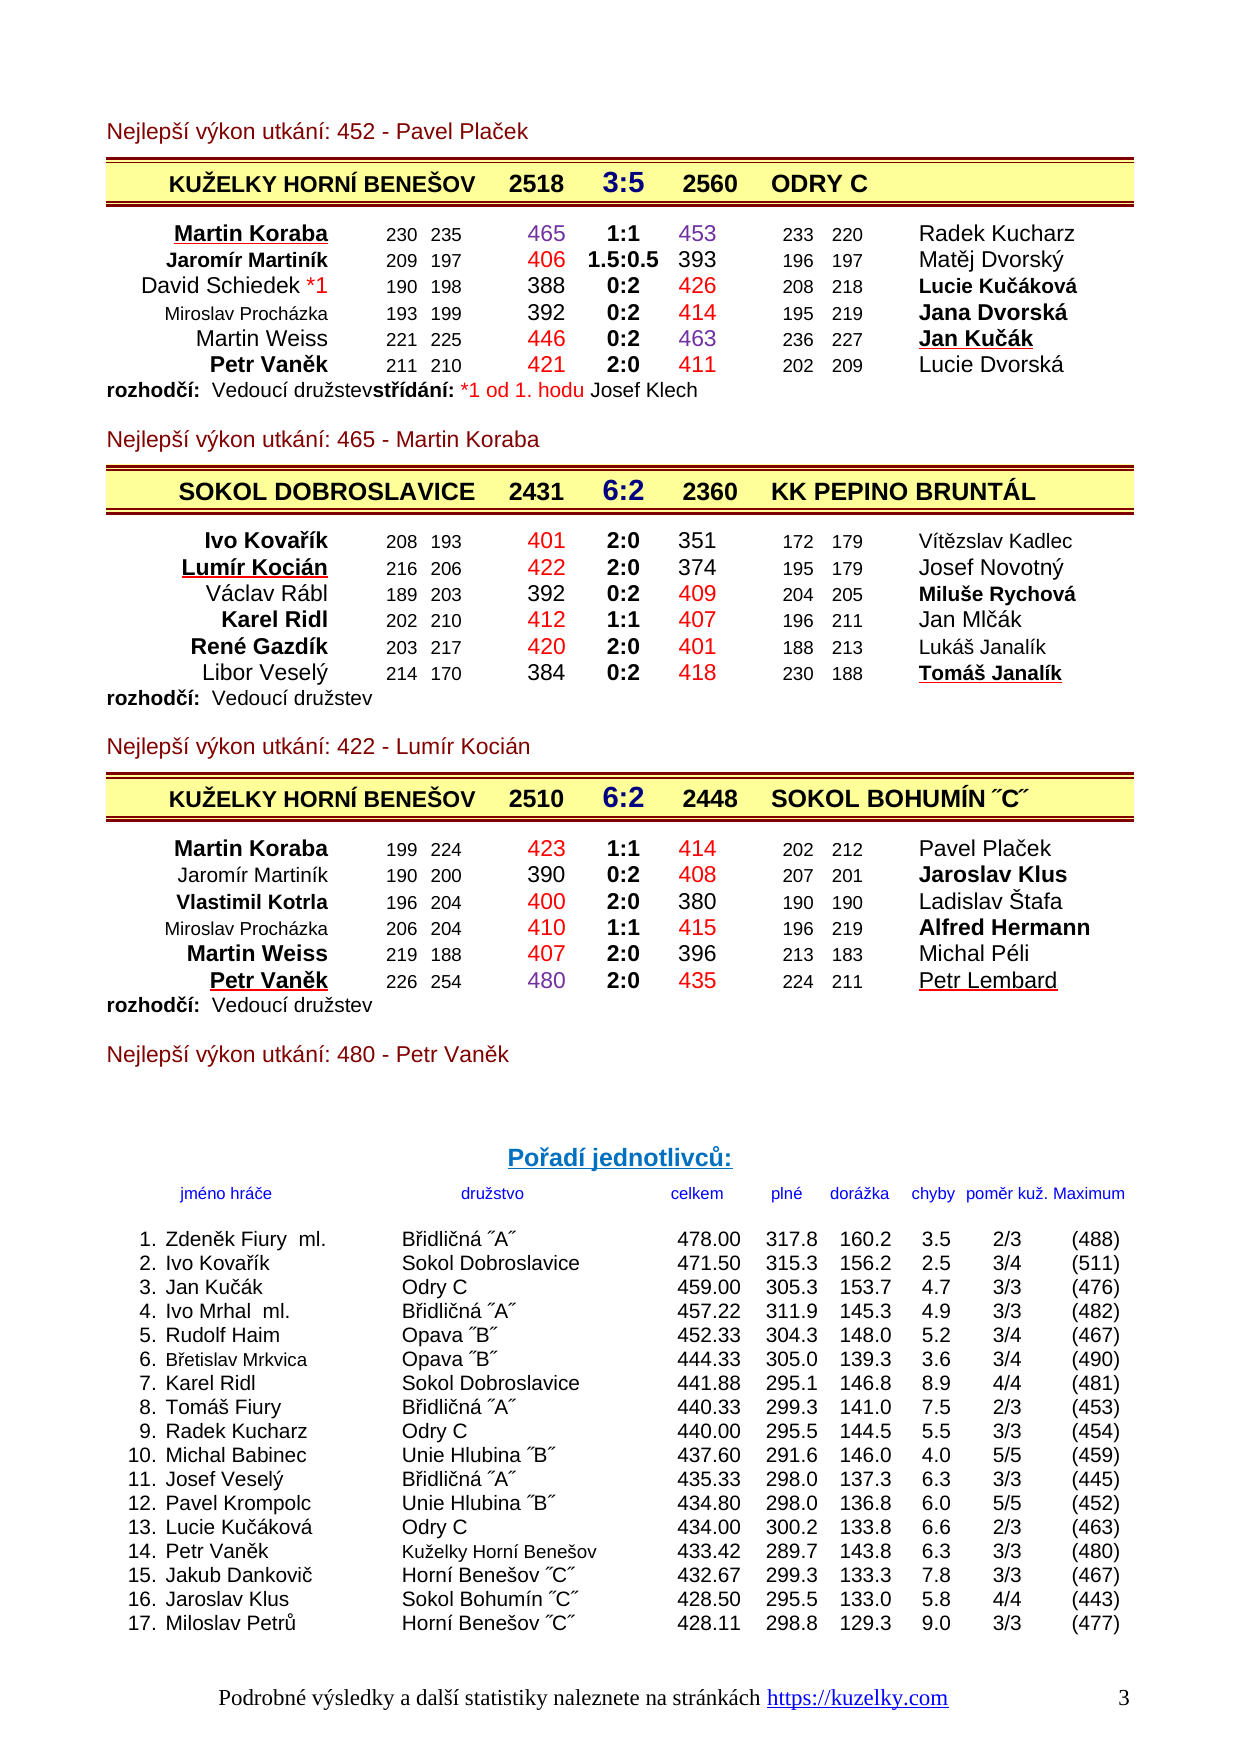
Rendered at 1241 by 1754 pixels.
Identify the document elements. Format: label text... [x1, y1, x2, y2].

text 8. Tomáš Fiury Břidličná ˝A˝ 440.33 299.3 141.0 7.5 2/3 (453) [106, 1395, 1134, 1419]
text 9. Radek Kucharz Odry C 440.00 295.5 144.5 5.5 3/3 (454) [106, 1419, 1134, 1443]
text rozhodčí: Vedoucí družstevstřídání: *1 od 1. hodu Josef Klech [106, 378, 1134, 402]
text Jaromír Martiník 209 197 406 1.5:0.5 393 196 197 Matěj Dvorský [106, 246, 1134, 272]
text 13. Lucie Kučáková Odry C 434.00 300.2 133.8 6.6 2/3 (463) [106, 1514, 1134, 1538]
text Ivo Kovařík 208 193 401 2:0 351 172 179 Vítězslav Kadlec [106, 527, 1134, 554]
text David Schiedek *1 190 198 388 0:2 426 208 218 Lucie Kučáková [106, 272, 1134, 299]
text Kuželky Horní Benešov 2510 6:2 2448 Sokol Bohumín ˝C˝ [106, 779, 1134, 816]
text Petr Vaněk 211 210 421 2:0 411 202 209 Lucie Dvorská [106, 351, 1134, 378]
text Jaromír Martiník 190 200 390 0:2 408 207 201 Jaroslav Klus [106, 861, 1134, 888]
text 5. Rudolf Haim Opava ˝B˝ 452.33 304.3 148.0 5.2 3/4 (467) [106, 1323, 1134, 1347]
text 6. Břetislav Mrkvica Opava ˝B˝ 444.33 305.0 139.3 3.6 3/4 (490) [106, 1347, 1134, 1371]
text rozhodčí: Vedoucí družstev [106, 685, 1134, 709]
text Miroslav Procházka 206 204 410 1:1 415 196 219 Alfred Hermann [106, 914, 1134, 940]
text 15. Jakub Dankovič Horní Benešov ˝C˝ 432.67 299.3 133.3 7.8 3/3 (467) [106, 1562, 1134, 1586]
text 14. Petr Vaněk Kuželky Horní Benešov 433.42 289.7 143.8 6.3 3/3 (480) [106, 1538, 1134, 1562]
text 17. Miloslav Petrů Horní Benešov ˝C˝ 428.11 298.8 129.3 9.0 3/3 (477) [106, 1610, 1134, 1634]
text Kuželky Horní Benešov 2518 3:5 2560 Odry C [106, 163, 1134, 201]
text Nejlepší výkon utkání: 422 - Lumír Kocián [106, 733, 1134, 760]
text Pořadí jednotlivců: [94, 1143, 1145, 1171]
text 3. Jan Kučák Odry C 459.00 305.3 153.7 4.7 3/3 (476) [106, 1275, 1134, 1299]
text 2. Ivo Kovařík Sokol Dobroslavice 471.50 315.3 156.2 2.5 3/4 (511) [106, 1251, 1134, 1275]
text jméno hráče družstvo celkem plné dorážka chyby poměr kuž. Maximum [106, 1184, 1134, 1203]
text Miroslav Procházka 193 199 392 0:2 414 195 219 Jana Dvorská [106, 299, 1134, 325]
text 1. Zdeněk Fiury ml. Břidličná ˝A˝ 478.00 317.8 160.2 3.5 2/3 (488) [106, 1227, 1134, 1251]
text Nejlepší výkon utkání: 452 - Pavel Plaček [106, 118, 1134, 144]
text 11. Josef Veselý Břidličná ˝A˝ 435.33 298.0 137.3 6.3 3/3 (445) [106, 1467, 1134, 1491]
text 12. Pavel Krompolc Unie Hlubina ˝B˝ 434.80 298.0 136.8 6.0 5/5 (452) [106, 1491, 1134, 1514]
text Nejlepší výkon utkání: 480 - Petr Vaněk [106, 1041, 1134, 1067]
text Václav Rábl 189 203 392 0:2 409 204 205 Miluše Rychová [106, 580, 1134, 606]
text Martin Weiss 219 188 407 2:0 396 213 183 Michal Péli [106, 940, 1134, 967]
text René Gazdík 203 217 420 2:0 401 188 213 Lukáš Janalík [106, 633, 1134, 659]
text Sokol Dobroslavice 2431 6:2 2360 KK PEPINO Bruntál [106, 471, 1134, 508]
text Petr Vaněk 226 254 480 2:0 435 224 211 Petr Lembard [106, 967, 1134, 993]
text Martin Koraba 199 224 423 1:1 414 202 212 Pavel Plaček [106, 835, 1134, 861]
text 10. Michal Babinec Unie Hlubina ˝B˝ 437.60 291.6 146.0 4.0 5/5 (459) [106, 1443, 1134, 1467]
text Vlastimil Kotrla 196 204 400 2:0 380 190 190 Ladislav Štafa [106, 888, 1134, 914]
text rozhodčí: Vedoucí družstev [106, 993, 1134, 1017]
text Martin Weiss 221 225 446 0:2 463 236 227 Jan Kučák [106, 325, 1134, 351]
text Martin Koraba 230 235 465 1:1 453 233 220 Radek Kucharz [106, 220, 1134, 246]
text Karel Ridl 202 210 412 1:1 407 196 211 Jan Mlčák [106, 606, 1134, 633]
text 7. Karel Ridl Sokol Dobroslavice 441.88 295.1 146.8 8.9 4/4 (481) [106, 1371, 1134, 1395]
text Lumír Kocián 216 206 422 2:0 374 195 179 Josef Novotný [106, 554, 1134, 580]
text 16. Jaroslav Klus Sokol Bohumín ˝C˝ 428.50 295.5 133.0 5.8 4/4 (443) [106, 1586, 1134, 1610]
text 4. Ivo Mrhal ml. Břidličná ˝A˝ 457.22 311.9 145.3 4.9 3/3 (482) [106, 1299, 1134, 1323]
text Nejlepší výkon utkání: 465 - Martin Koraba [106, 426, 1134, 452]
text Libor Veselý 214 170 384 0:2 418 230 188 Tomáš Janalík [106, 659, 1134, 685]
